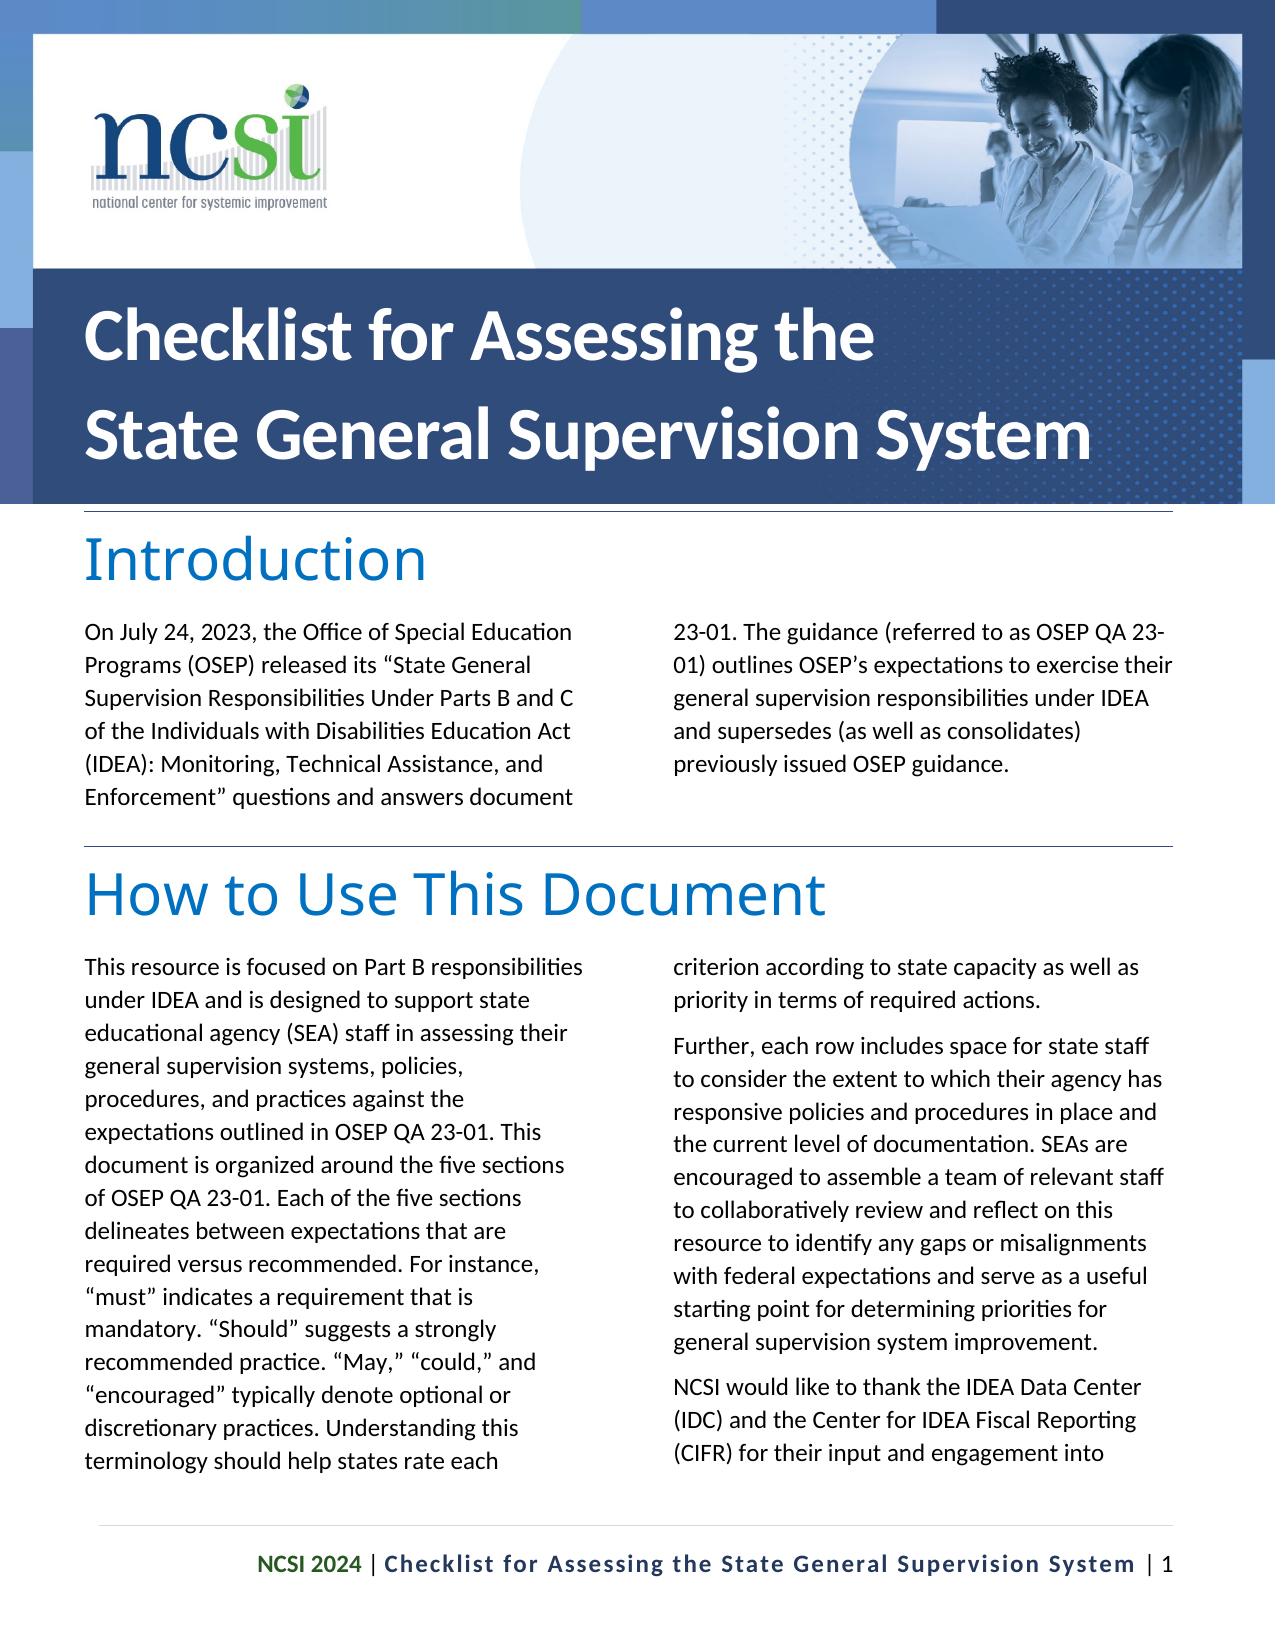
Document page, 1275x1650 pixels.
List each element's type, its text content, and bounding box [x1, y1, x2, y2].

text On July 24, 2023, the Office of Special Education Programs (OSEP) released its “State General Supervision Responsibilities Under Parts B and C of the Individuals with Disabilities Education Act (IDEA): Monitoring, Technical Assistance, and Enforcement” questions and answers document 23-01. The guidance (referred to as OSEP QA 23-01) outlines OSEP’s expectations to exercise their general supervision responsibilities under IDEA and supersedes (as well as consolidates) previously issued OSEP guidance. [84, 616, 584, 811]
subtitle Introduction [84, 512, 1173, 597]
subtitle How to Use This Document [84, 847, 1173, 933]
text On July 24, 2023, the Office of Special Education Programs (OSEP) released its “State General Supervision Responsibilities Under Parts B and C of the Individuals with Disabilities Education Act (IDEA): Monitoring, Technical Assistance, and Enforcement” questions and answers document 23-01. The guidance (referred to as OSEP QA 23-01) outlines OSEP’s expectations to exercise their general supervision responsibilities under IDEA and supersedes (as well as consolidates) previously issued OSEP guidance. [673, 616, 1173, 778]
text This resource is focused on Part B responsibilities under IDEA and is designed to support state educational agency (SEA) staff in assessing their general supervision systems, policies, procedures, and practices against the expectations outlined in OSEP QA 23-01. This document is organized around the five sections of OSEP QA 23-01. Each of the five sections delineates between expectations that are required versus recommended. For instance, “must” indicates a requirement that is mandatory. “Should” suggests a strongly recommended practice. “May,” “could,” and “encouraged” typically denote optional or discretionary practices. Understanding this terminology should help states rate each criterion according to state capacity as well as priority in terms of required actions. [84, 952, 584, 1476]
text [673, 1372, 1173, 1468]
title Checklist for Assessing the State General Supervision System [84, 288, 1173, 478]
text Further, each row includes space for state staff to consider the extent to which their agency has responsive policies and procedures in place and the current level of documentation. SEAs are encouraged to assemble a team of relevant staff to collaboratively review and reflect on this resource to identify any gaps or misalignments with federal expectations and serve as a useful starting point for determining priorities for general supervision system improvement. [673, 1030, 1173, 1357]
picture [0, 0, 1275, 504]
